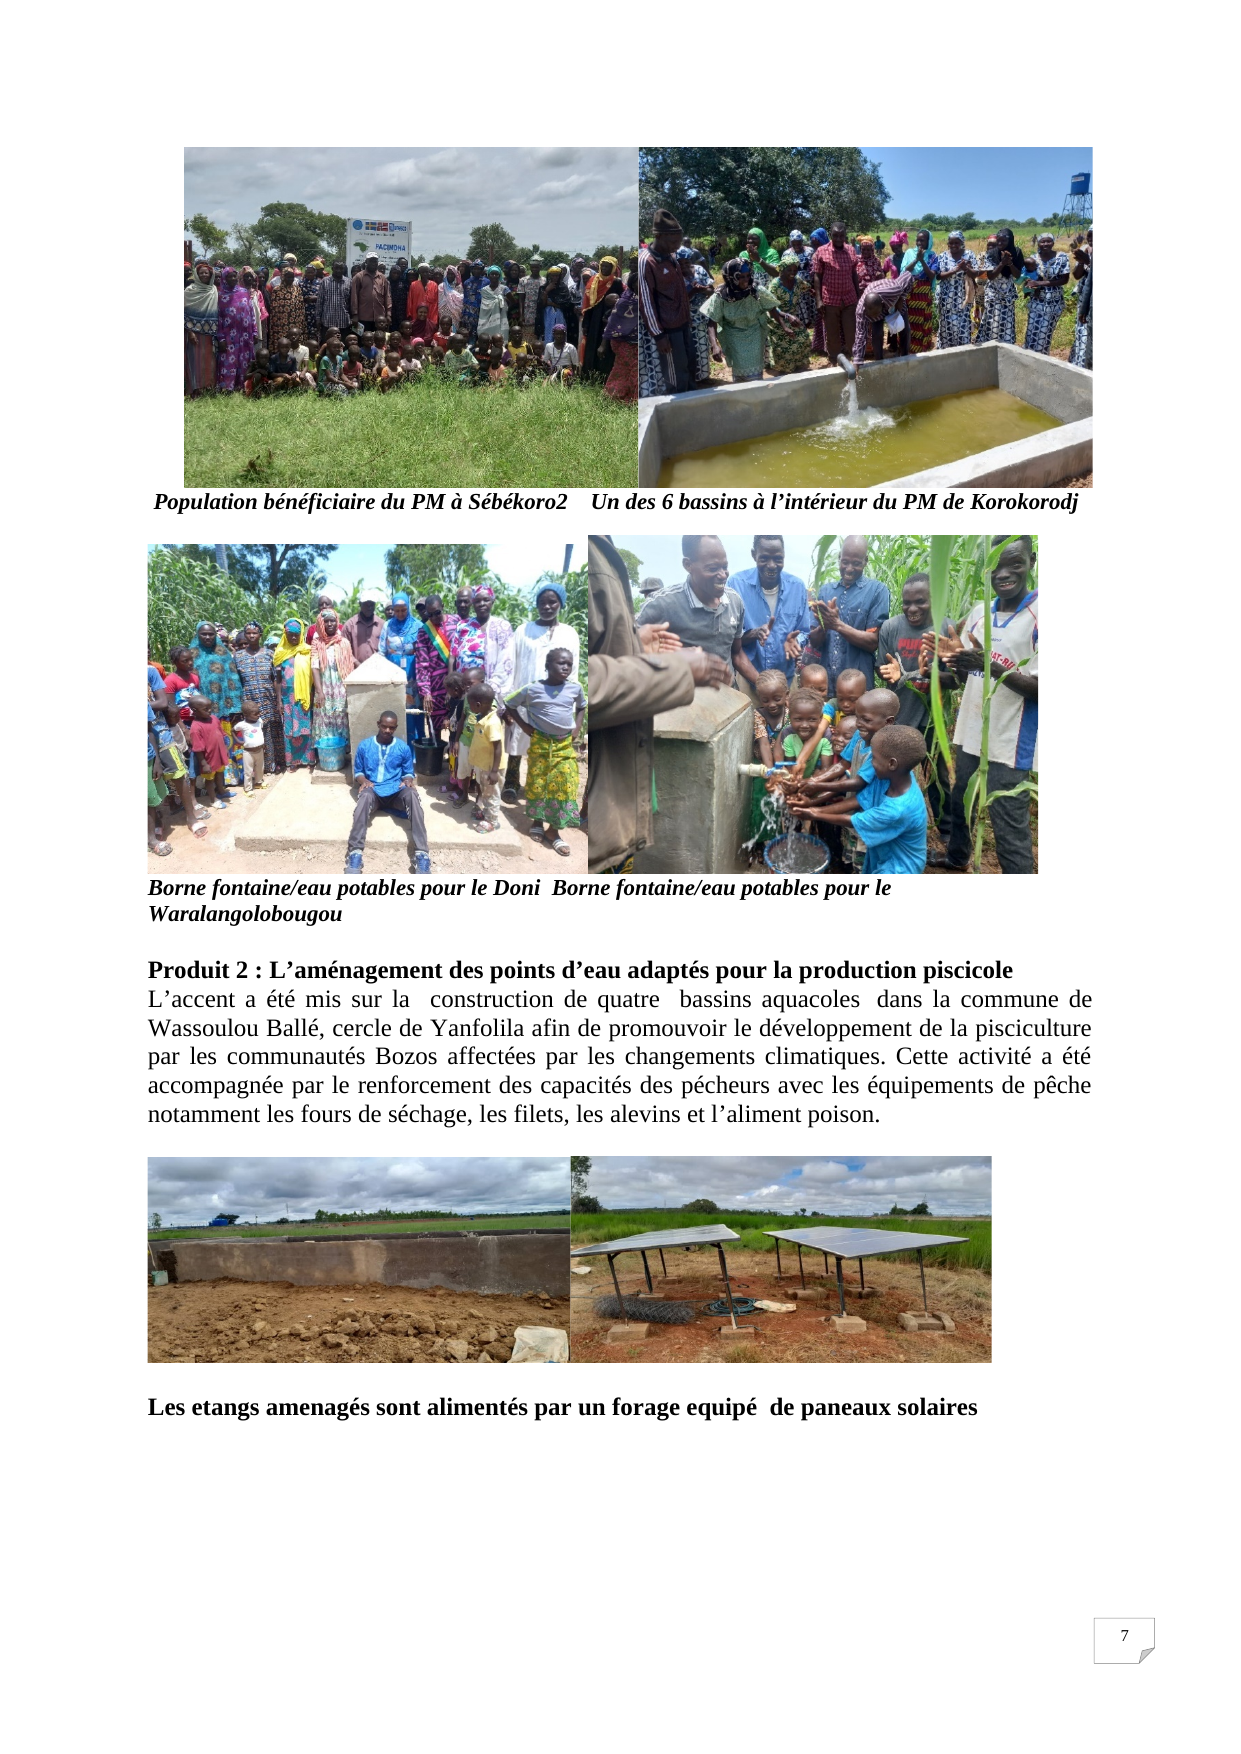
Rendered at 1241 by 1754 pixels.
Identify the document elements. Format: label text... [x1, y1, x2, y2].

text Borne fontaine/eau potables pour le Doni Borne fontaine/eau potables pour le Waralangolobougou [148, 874, 1093, 926]
picture [147, 535, 1039, 874]
picture [184, 147, 1093, 488]
text Les etangs amenagés sont alimentés par un forage equipé de paneaux solaires [148, 1392, 1093, 1421]
text Produit 2 : L’aménagement des points d’eau adaptés pour la production piscicole [148, 955, 1093, 984]
picture [147, 1156, 992, 1363]
text Population bénéficiaire du PM à Sébékoro2 Un des 6 bassins à l’intérieur du PM de Korokorodj [148, 488, 1093, 514]
text L’accent a été mis sur la construction de quatre bassins aquacoles dans la commune de Wassoulou Ballé, cercle de Yanfolila afin de promouvoir le développement de la pisciculture par les communautés Bozos affectées par les changements climatiques. Cette activité a été accompagnée par le renforcement des capacités des pécheurs avec les équipements de pêche notamment les fours de séchage, les filets, les alevins et l’aliment poison. [148, 984, 1093, 1128]
